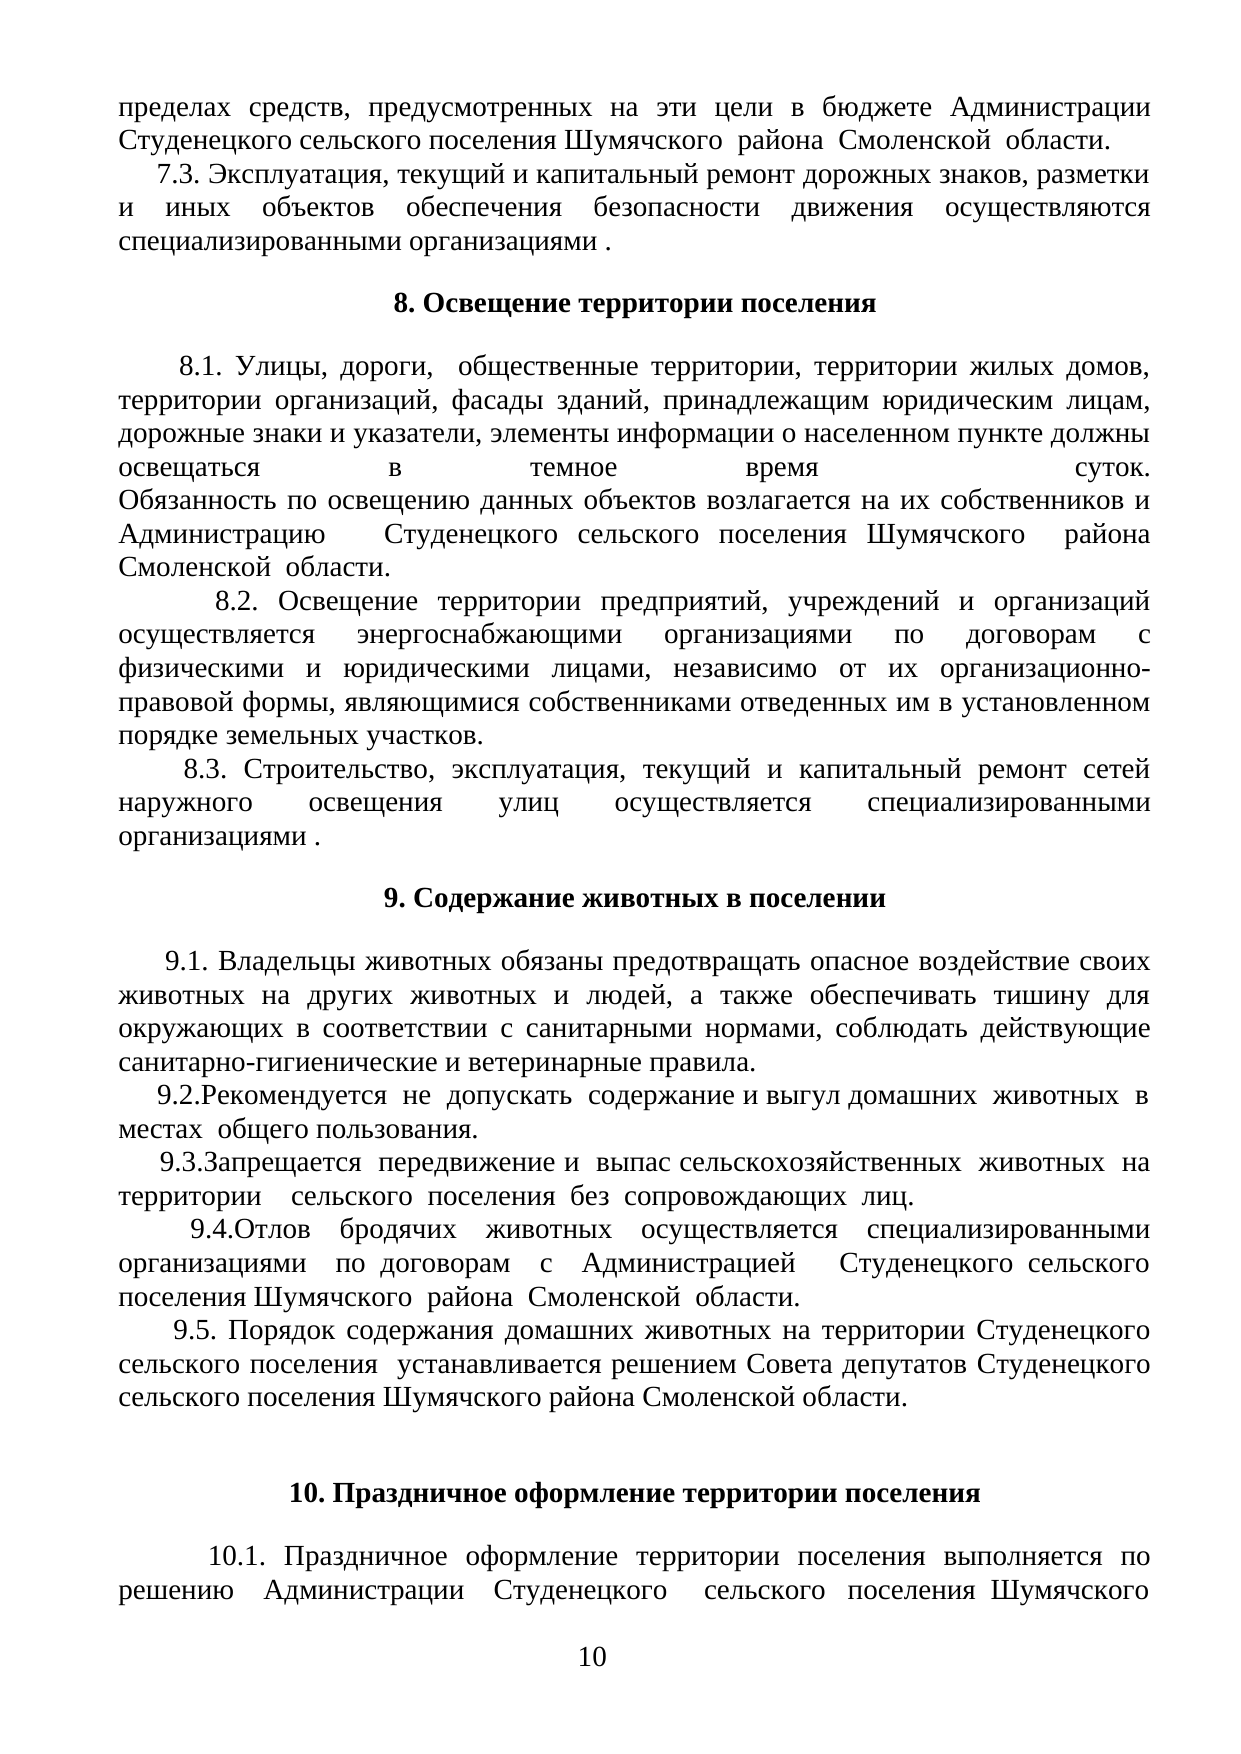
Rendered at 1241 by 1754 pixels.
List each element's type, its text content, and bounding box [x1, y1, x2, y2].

text 9. Содержание животных в поселении [118, 881, 1152, 914]
text 9.5. Порядок содержания домашних животных на территории Студенецкого сельского поселения устанавливается решением Совета депутатов Студенецкого сельского поселения Шумячского района Смоленской области. [118, 1312, 1152, 1413]
text 9.3.Запрещается передвижение и выпас сельскохозяйственных животных на территории сельского поселения без сопровождающих лиц. [118, 1144, 1152, 1212]
text 8.2. Освещение территории предприятий, учреждений и организаций осуществляется энергоснабжающими организациями по договорам с физическими и юридическими лицами, независимо от их организационно-правовой формы, являющимися собственниками отведенных им в установленном порядке земельных участков. [118, 583, 1152, 751]
text 8. Освещение территории поселения [118, 286, 1152, 319]
text 8.3. Строительство, эксплуатация, текущий и капитальный ремонт сетей наружного освещения улиц осуществляется специализированными организациями . [118, 751, 1152, 851]
text 9.2.Рекомендуется не допускать содержание и выгул домашних животных в местах общего пользования. [118, 1077, 1152, 1144]
text 9.4.Отлов бродячих животных осуществляется специализированными организациями по договорам с Администрацией Студенецкого сельского поселения Шумячского района Смоленской области. [118, 1212, 1152, 1312]
text 10. Праздничное оформление территории поселения [118, 1476, 1152, 1509]
text 10.1. Праздничное оформление территории поселения выполняется по решению Администрации Студенецкого сельского поселения Шумячского [118, 1538, 1152, 1605]
text 10 [118, 1639, 1152, 1672]
text 7.3. Эксплуатация, текущий и капитальный ремонт дорожных знаков, разметки и иных объектов обеспечения безопасности движения осуществляются специализированными организациями . [118, 156, 1152, 256]
text пределах средств, предусмотренных на эти цели в бюджете Администрации Студенецкого сельского поселения Шумячского района Смоленской области. [118, 89, 1152, 156]
text 9.1. Владельцы животных обязаны предотвращать опасное воздействие своих животных на других животных и людей, а также обеспечивать тишину для окружающих в соответствии с санитарными нормами, соблюдать действующие санитарно-гигиенические и ветеринарные правила. [118, 943, 1152, 1077]
text 8.1. Улицы, дороги, общественные территории, территории жилых домов, территории организаций, фасады зданий, принадлежащим юридическим лицам, дорожные знаки и указатели, элементы информации о населенном пункте должны освещаться в темное время суток. Обязанность по освещению данных объектов возлагается на их собственников и Администрацию Студенецкого сельского поселения Шумячского района Смоленской области. [118, 348, 1152, 583]
